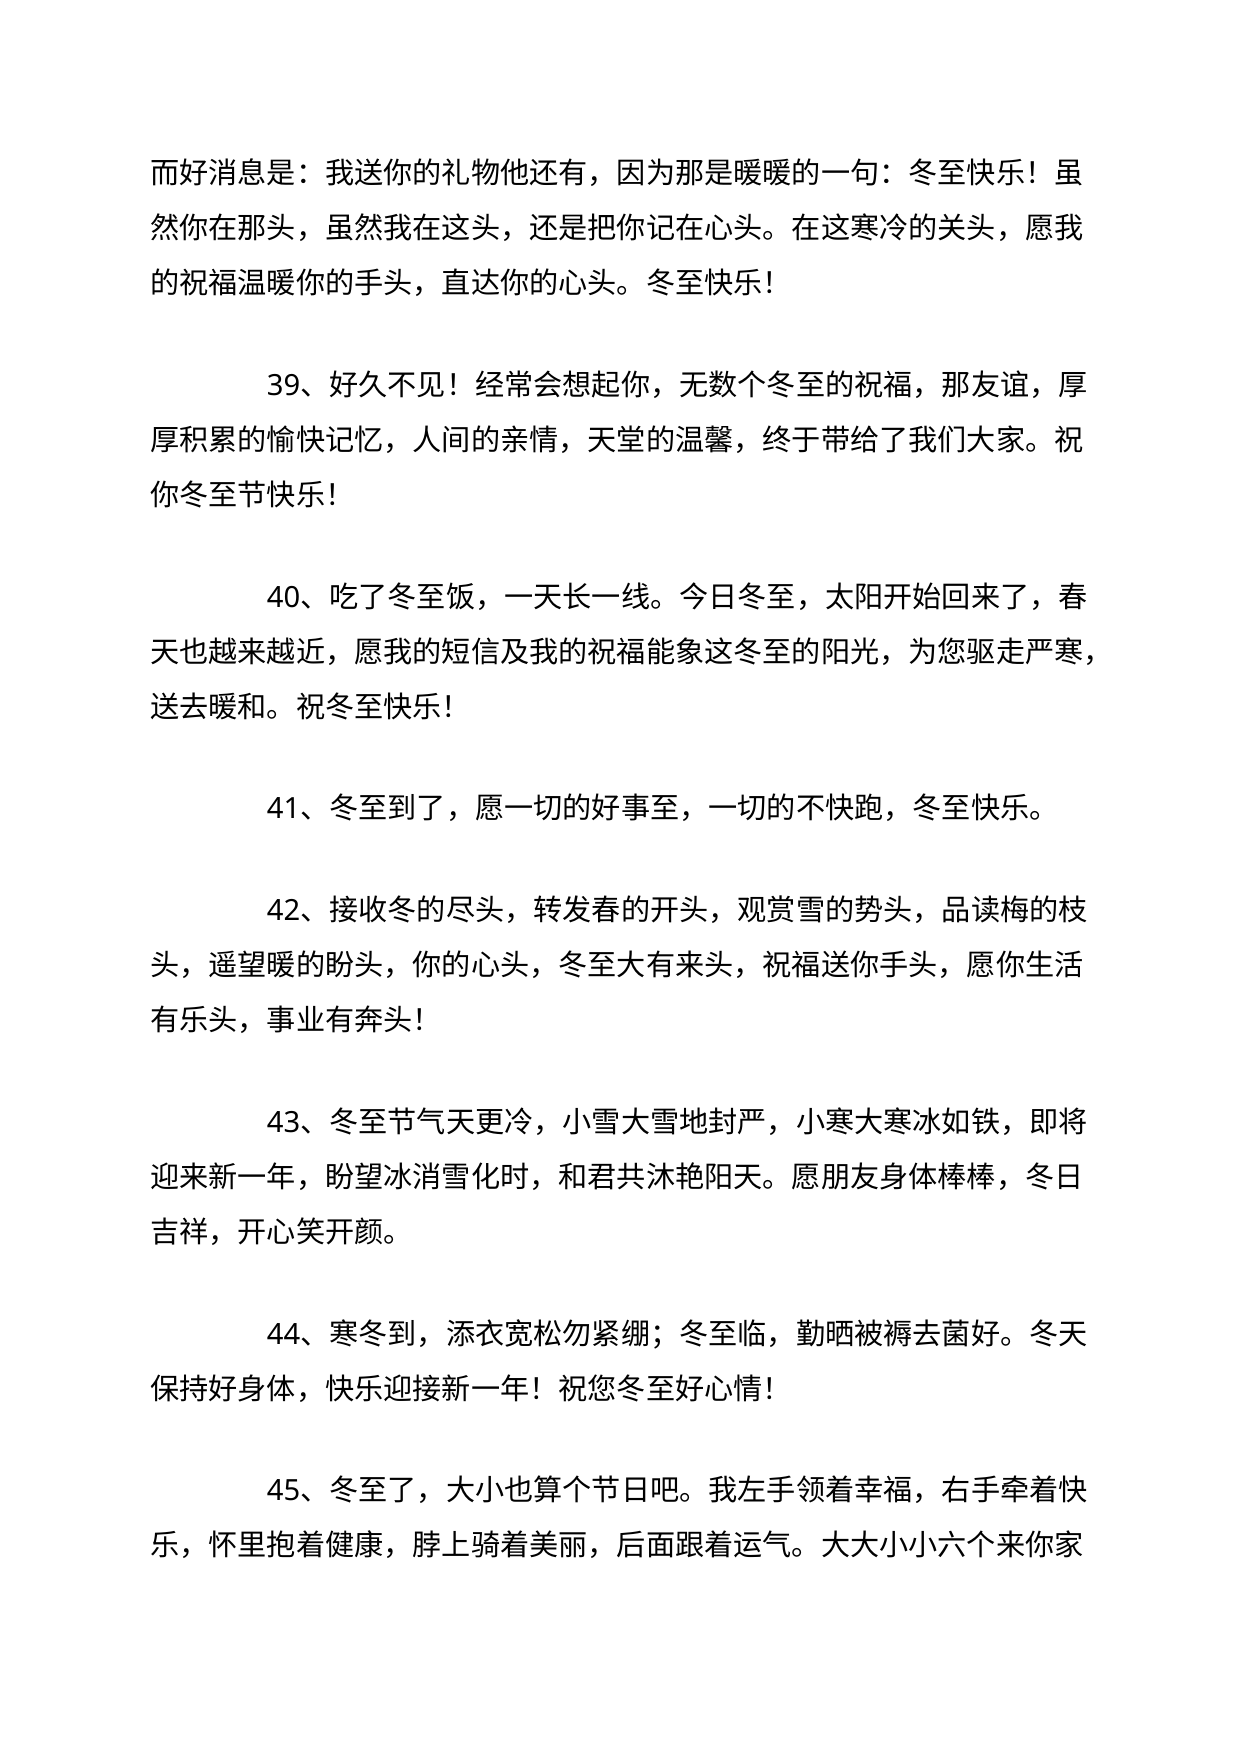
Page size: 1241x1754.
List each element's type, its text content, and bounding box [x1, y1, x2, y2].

text 39、好久不见！经常会想起你，无数个冬至的祝福，那友谊，厚厚积累的愉快记忆，人间的亲情，天堂的温馨，终于带给了我们大家。祝你冬至节快乐！ [150, 362, 1090, 514]
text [150, 1467, 1090, 1564]
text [150, 150, 1090, 302]
text 41、冬至到了，愿一切的好事至，一切的不快跑，冬至快乐。 [150, 785, 1090, 827]
text 42、接收冬的尽头，转发春的开头，观赏雪的势头，品读梅的枝头，遥望暖的盼头，你的心头，冬至大有来头，祝福送你手头，愿你生活有乐头，事业有奔头！ [150, 887, 1090, 1039]
text 44、寒冬到，添衣宽松勿紧绷；冬至临，勤晒被褥去菌好。冬天保持好身体，快乐迎接新一年！祝您冬至好心情！ [150, 1310, 1090, 1407]
text 43、冬至节气天更冷，小雪大雪地封严，小寒大寒冰如铁，即将迎来新一年，盼望冰消雪化时，和君共沐艳阳天。愿朋友身体棒棒，冬日吉祥，开心笑开颜。 [150, 1098, 1090, 1251]
text 40、吃了冬至饭，一天长一线。今日冬至，太阳开始回来了，春天也越来越近，愿我的短信及我的祝福能象这冬至的阳光，为您驱走严寒，送去暖和。祝冬至快乐！ [150, 573, 1090, 725]
